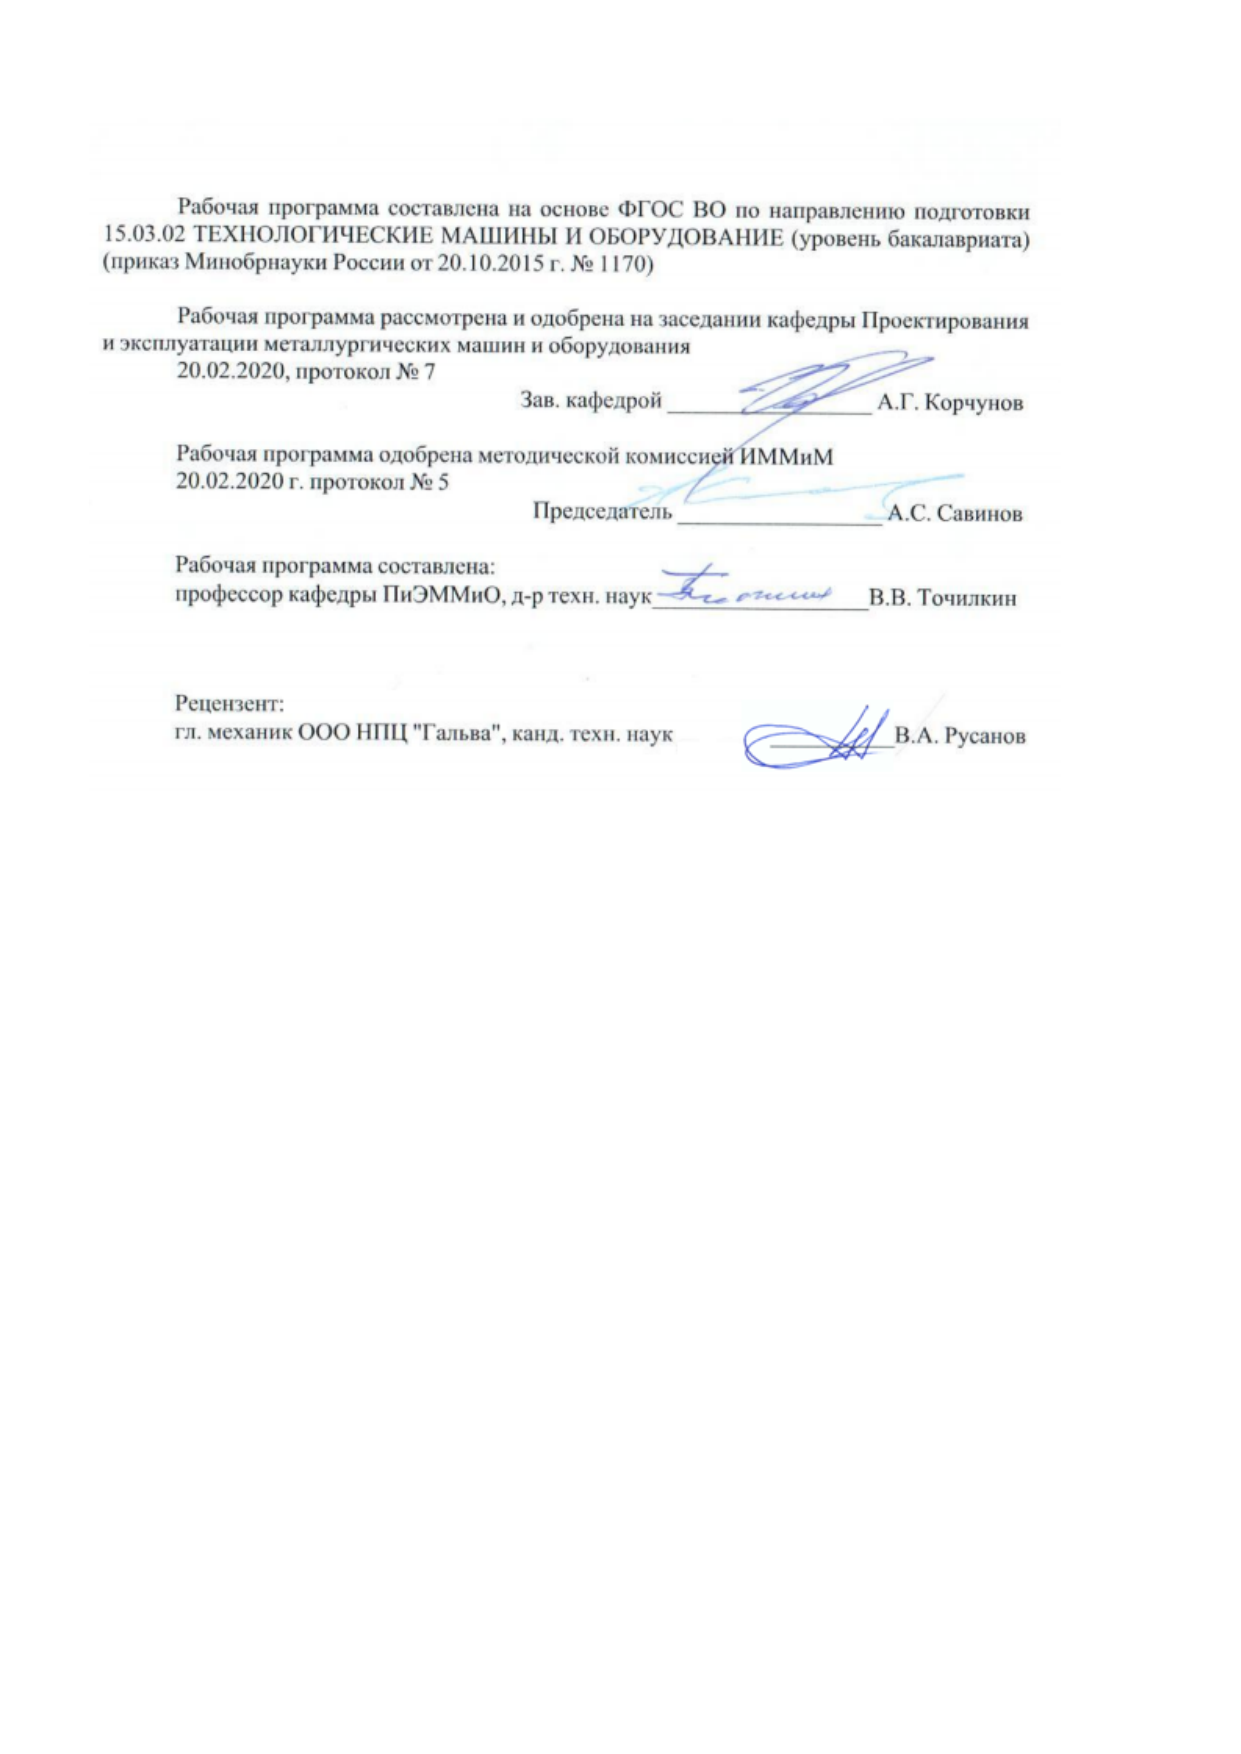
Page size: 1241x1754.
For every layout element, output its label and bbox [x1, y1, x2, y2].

picture [88, 118, 1061, 825]
